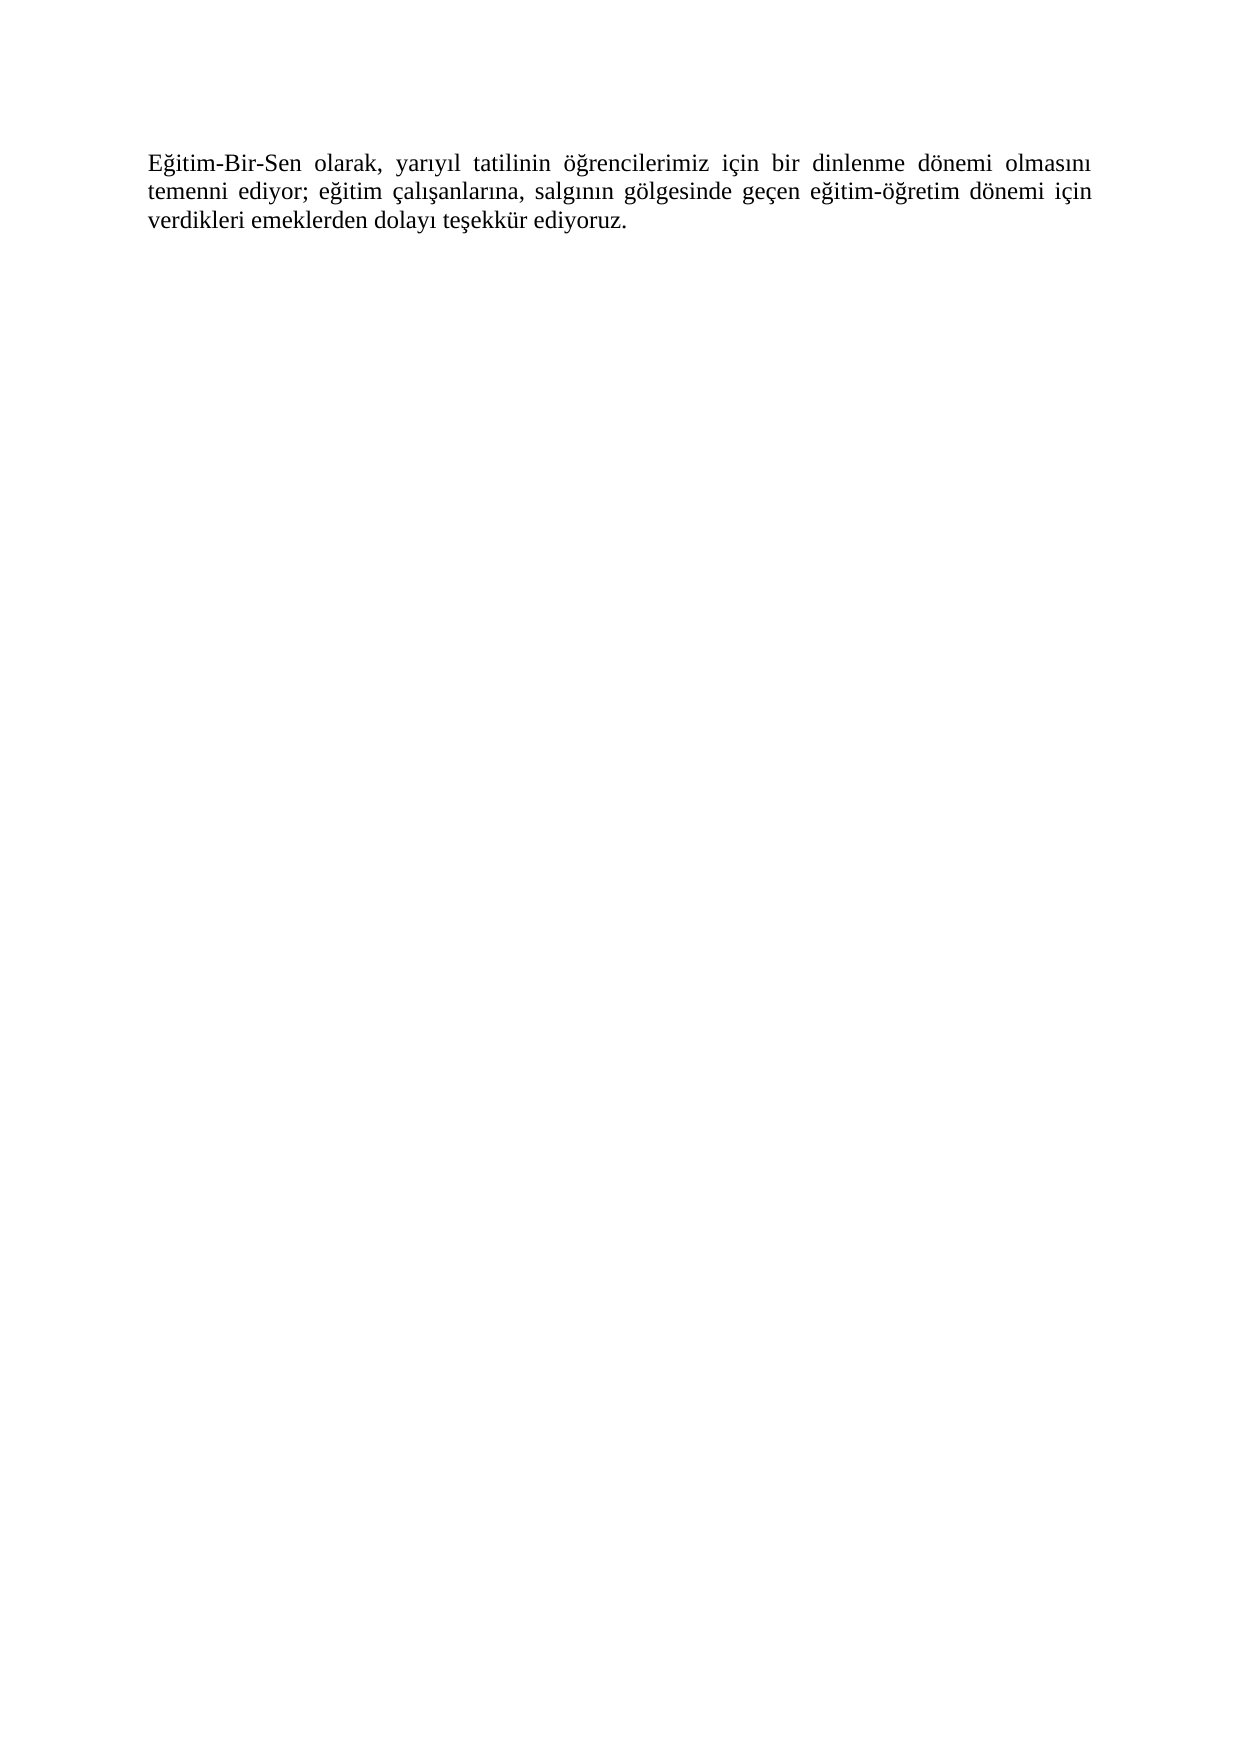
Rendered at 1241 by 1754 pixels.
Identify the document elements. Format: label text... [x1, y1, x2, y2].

text Eğitim-Bir-Sen olarak, yarıyıl tatilinin öğrencilerimiz için bir dinlenme dönemi olmasını temenni ediyor; eğitim çalışanlarına, salgının gölgesinde geçen eğitim-öğretim dönemi için verdikleri emeklerden dolayı teşekkür ediyoruz. [148, 148, 1093, 234]
